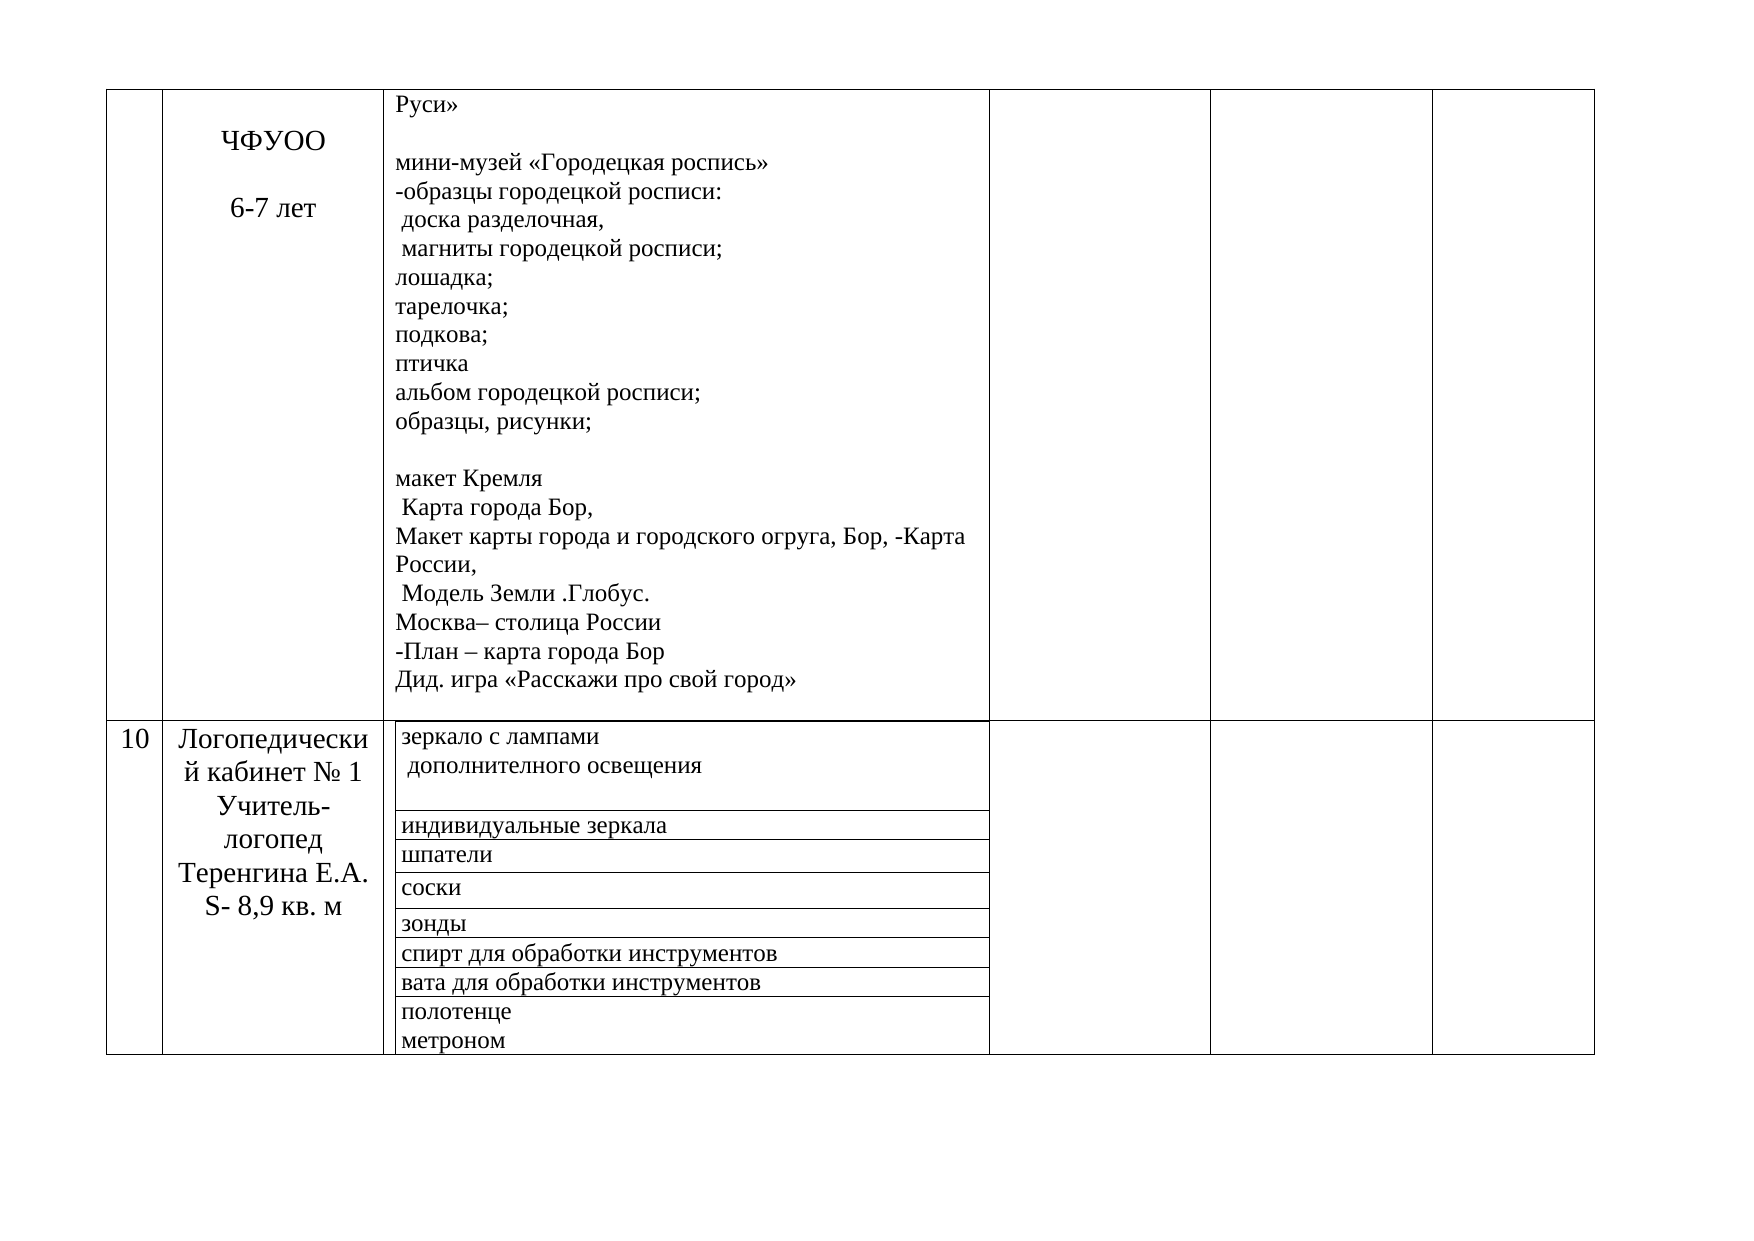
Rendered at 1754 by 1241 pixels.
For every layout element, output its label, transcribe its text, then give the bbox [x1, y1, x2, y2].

table_cell [1433, 721, 1594, 1054]
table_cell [163, 721, 383, 1054]
table_cell [1211, 90, 1432, 720]
table_cell [990, 90, 1210, 720]
table_cell 10 [107, 721, 162, 1054]
table_cell [990, 721, 1210, 1054]
table_cell 9 [107, 90, 162, 720]
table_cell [384, 90, 989, 720]
table_cell [1433, 90, 1594, 720]
table_cell [1211, 721, 1432, 1054]
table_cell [163, 90, 383, 720]
table_cell [384, 721, 395, 1054]
